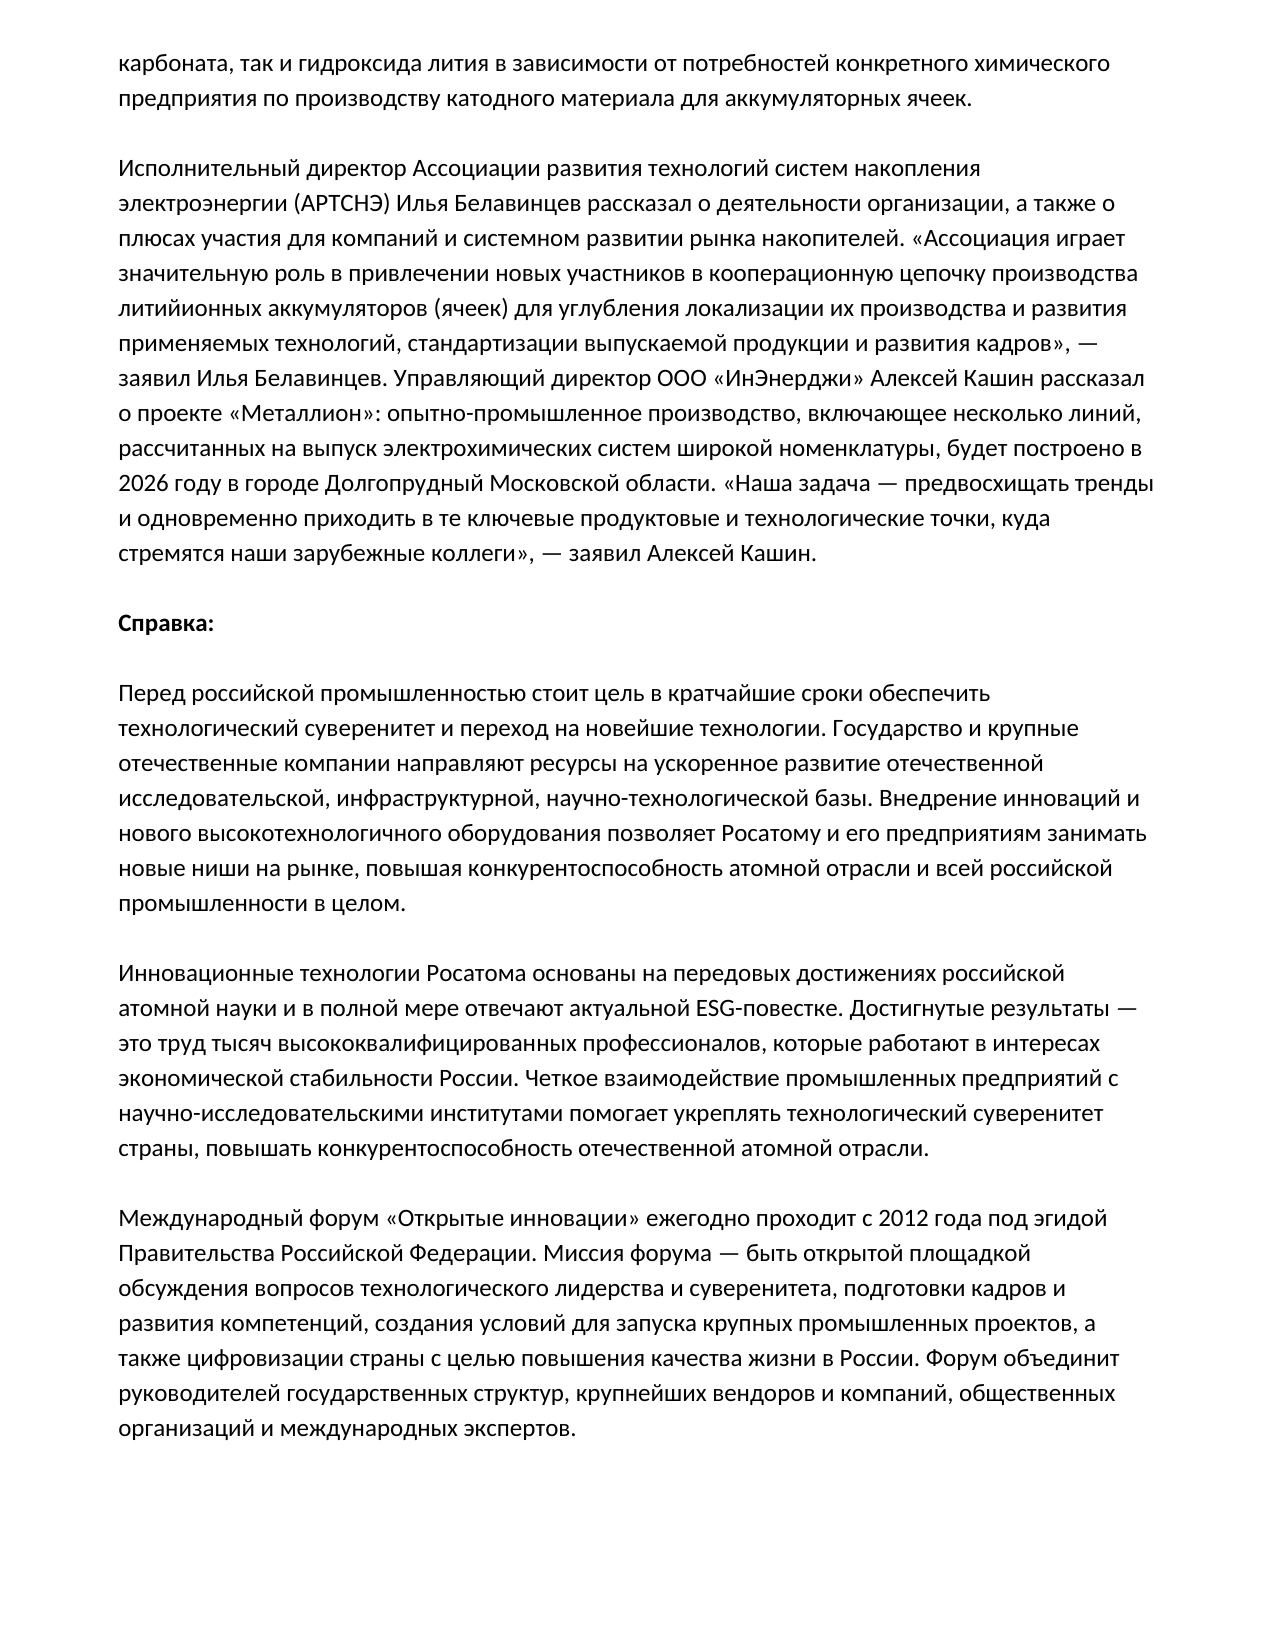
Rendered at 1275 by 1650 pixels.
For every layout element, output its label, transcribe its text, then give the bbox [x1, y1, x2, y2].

text Международный форум «Открытые инновации» ежегодно проходит с 2012 года под эгидой Правительства Российской Федерации. Миссия форума — быть открытой площадкой обсуждения вопросов технологического лидерства и суверенитета, подготовки кадров и развития компетенций, создания условий для запуска крупных промышленных проектов, а также цифровизации страны с целью повышения качества жизни в России. Форум объединит руководителей государственных структур, крупнейших вендоров и компаний, общественных организаций и международных экспертов. [118, 1202, 1157, 1443]
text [118, 47, 1157, 113]
text Исполнительный директор Ассоциации развития технологий систем накопления электроэнергии (АРТСНЭ) Илья Белавинцев рассказал о деятельности организации, а также о плюсах участия для компаний и системном развитии рынка накопителей. «Ассоциация играет значительную роль в привлечении новых участников в кооперационную цепочку производства литийионных аккумуляторов (ячеек) для углубления локализации их производства и развития применяемых технологий, стандартизации выпускаемой продукции и развития кадров», — заявил Илья Белавинцев. Управляющий директор ООО «ИнЭнерджи» Алексей Кашин рассказал о проекте «Металлион»: опытно-промышленное производство, включающее несколько линий, рассчитанных на выпуск электрохимических систем широкой номенклатуры, будет построено в 2026 году в городе Долгопрудный Московской области. «Наша задача — предвосхищать тренды и одновременно приходить в те ключевые продуктовые и технологические точки, куда стремятся наши зарубежные коллеги», — заявил Алексей Кашин. [118, 152, 1157, 568]
text Перед российской промышленностью стоит цель в кратчайшие сроки обеспечить технологический суверенитет и переход на новейшие технологии. Государство и крупные отечественные компании направляют ресурсы на ускоренное развитие отечественной исследовательской, инфраструктурной, научно-технологической базы. Внедрение инноваций и нового высокотехнологичного оборудования позволяет Росатому и его предприятиям занимать новые ниши на рынке, повышая конкурентоспособность атомной отрасли и всей российской промышленности в целом. [118, 677, 1157, 918]
text Инновационные технологии Росатома основаны на передовых достижениях российской атомной науки и в полной мере отвечают актуальной ESG-повестке. Достигнутые результаты — это труд тысяч высококвалифицированных профессионалов, которые работают в интересах экономической стабильности России. Четкое взаимодействие промышленных предприятий с научно-исследовательскими институтами помогает укреплять технологический суверенитет страны, повышать конкурентоспособность отечественной атомной отрасли. [118, 957, 1157, 1163]
text Справка: [118, 607, 1157, 638]
